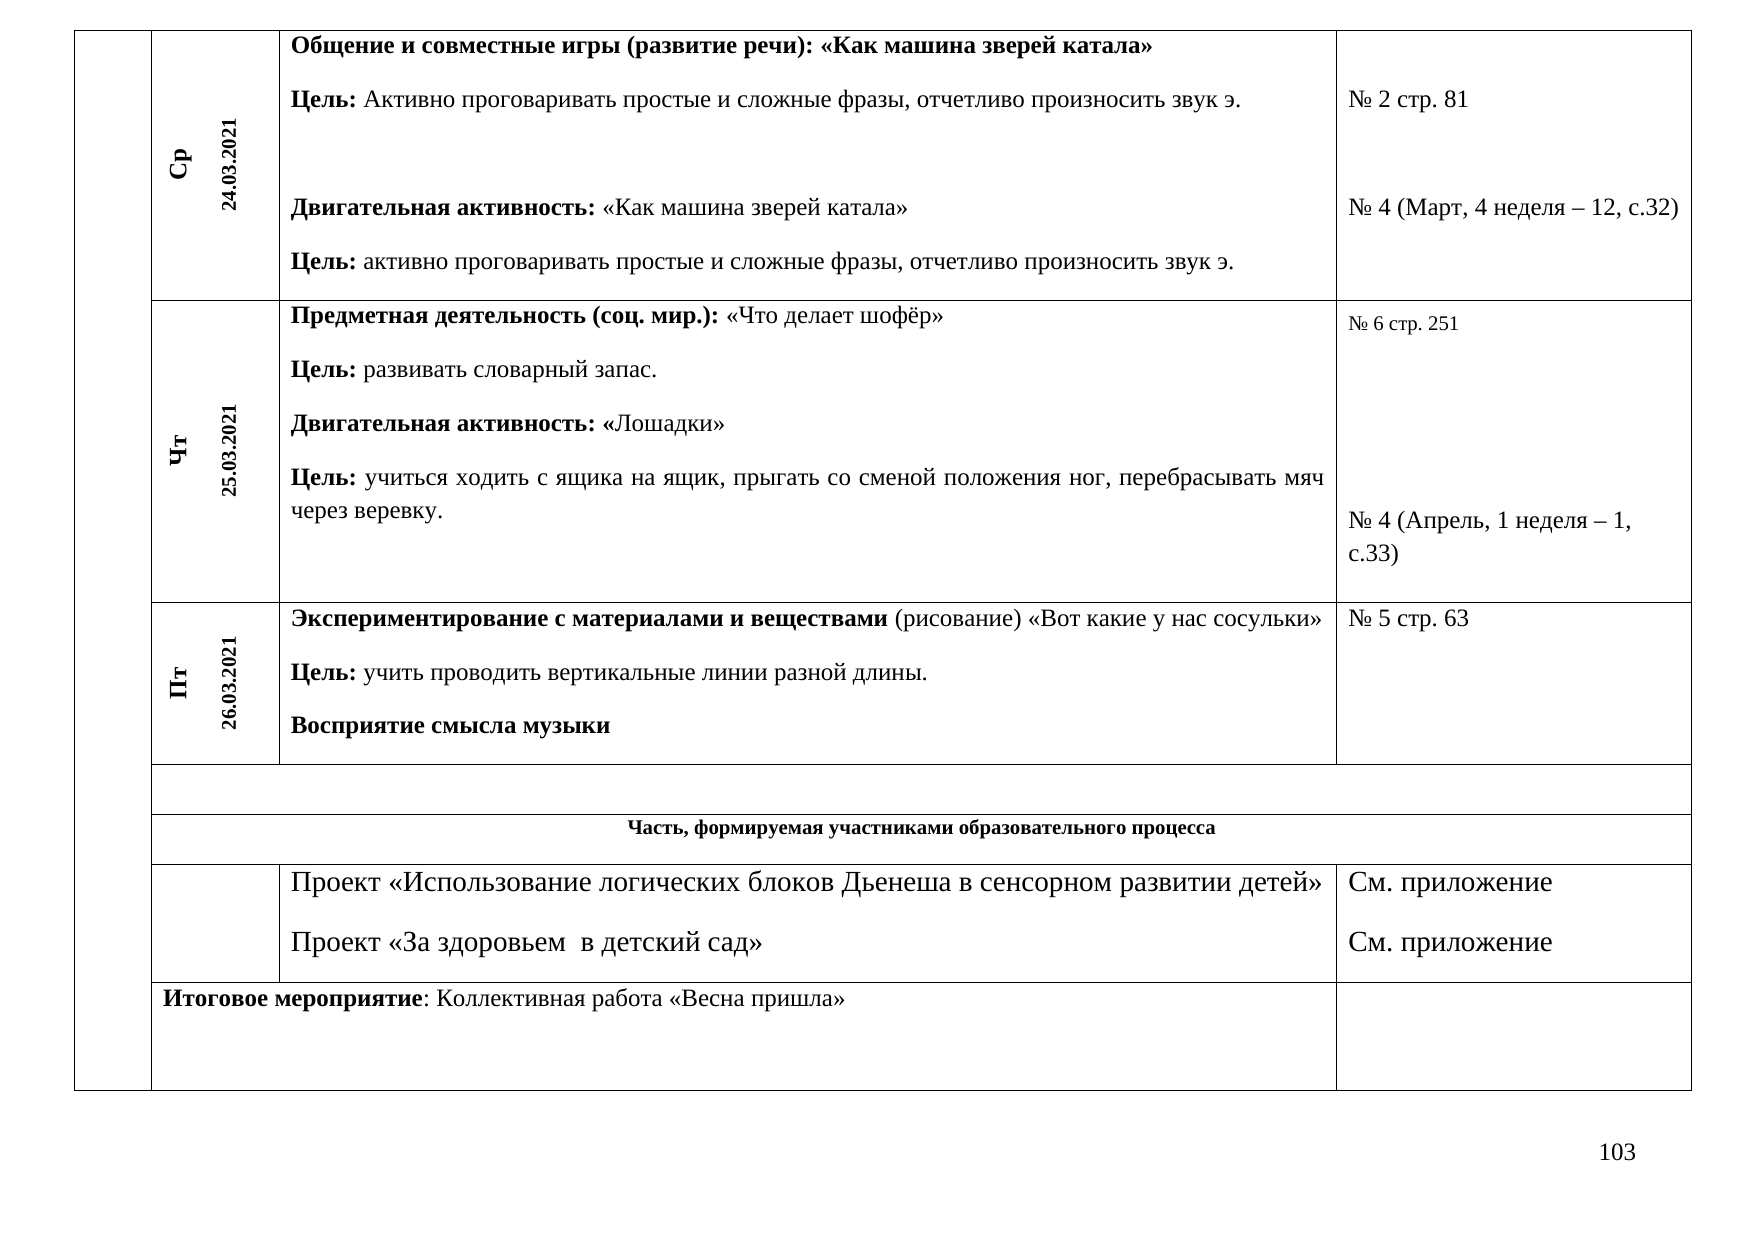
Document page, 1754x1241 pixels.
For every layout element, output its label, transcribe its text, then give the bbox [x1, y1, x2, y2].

table_cell См. приложение См. приложение [1337, 865, 1691, 982]
table_cell № 2 стр. 81 № 4 (Март, 4 неделя – 12, с.32) [1337, 31, 1691, 299]
table_cell Итоговое мероприятие: Коллективная работа «Весна пришла» [152, 983, 1336, 1090]
table_cell № 6 стр. 251 № 4 (Апрель, 1 неделя – 1, с.33) [1337, 301, 1691, 602]
table_cell Пт 26.03.2021 [152, 603, 279, 764]
table_cell [152, 765, 1691, 814]
table_cell Предметная деятельность (соц. мир.): «Что делает шофёр» Цель: развивать словарный запас. Двигательная активность: «Лошадки» Цель: учиться ходить с ящика на ящик, прыгать со сменой положения ног, перебрасывать мяч через веревку. [280, 301, 1336, 602]
table_cell Чт 25.03.2021 [152, 301, 279, 602]
table_cell № 5 стр. 63 [1337, 603, 1691, 764]
table_cell [1337, 983, 1691, 1090]
table_cell [152, 865, 279, 982]
table_cell Проект «Использование логических блоков Дьенеша в сенсорном развитии детей» Проект «За здоровьем в детский сад» [280, 865, 1336, 982]
table_cell Ср 24.03.2021 [152, 31, 279, 299]
table_cell Экспериментирование с материалами и веществами (рисование) «Вот какие у нас сосульки» Цель: учить проводить вертикальные линии разной длины. Восприятие смысла музыки [280, 603, 1336, 764]
table_cell Общение и совместные игры (развитие речи): «Как машина зверей катала» Цель: Активно проговаривать простые и сложные фразы, отчетливо произносить звук э. Двигательная активность: «Как машина зверей катала» Цель: активно проговаривать простые и сложные фразы, отчетливо произносить звук э. [280, 31, 1336, 299]
table_cell Часть, формируемая участниками образовательного процесса [152, 815, 1691, 863]
